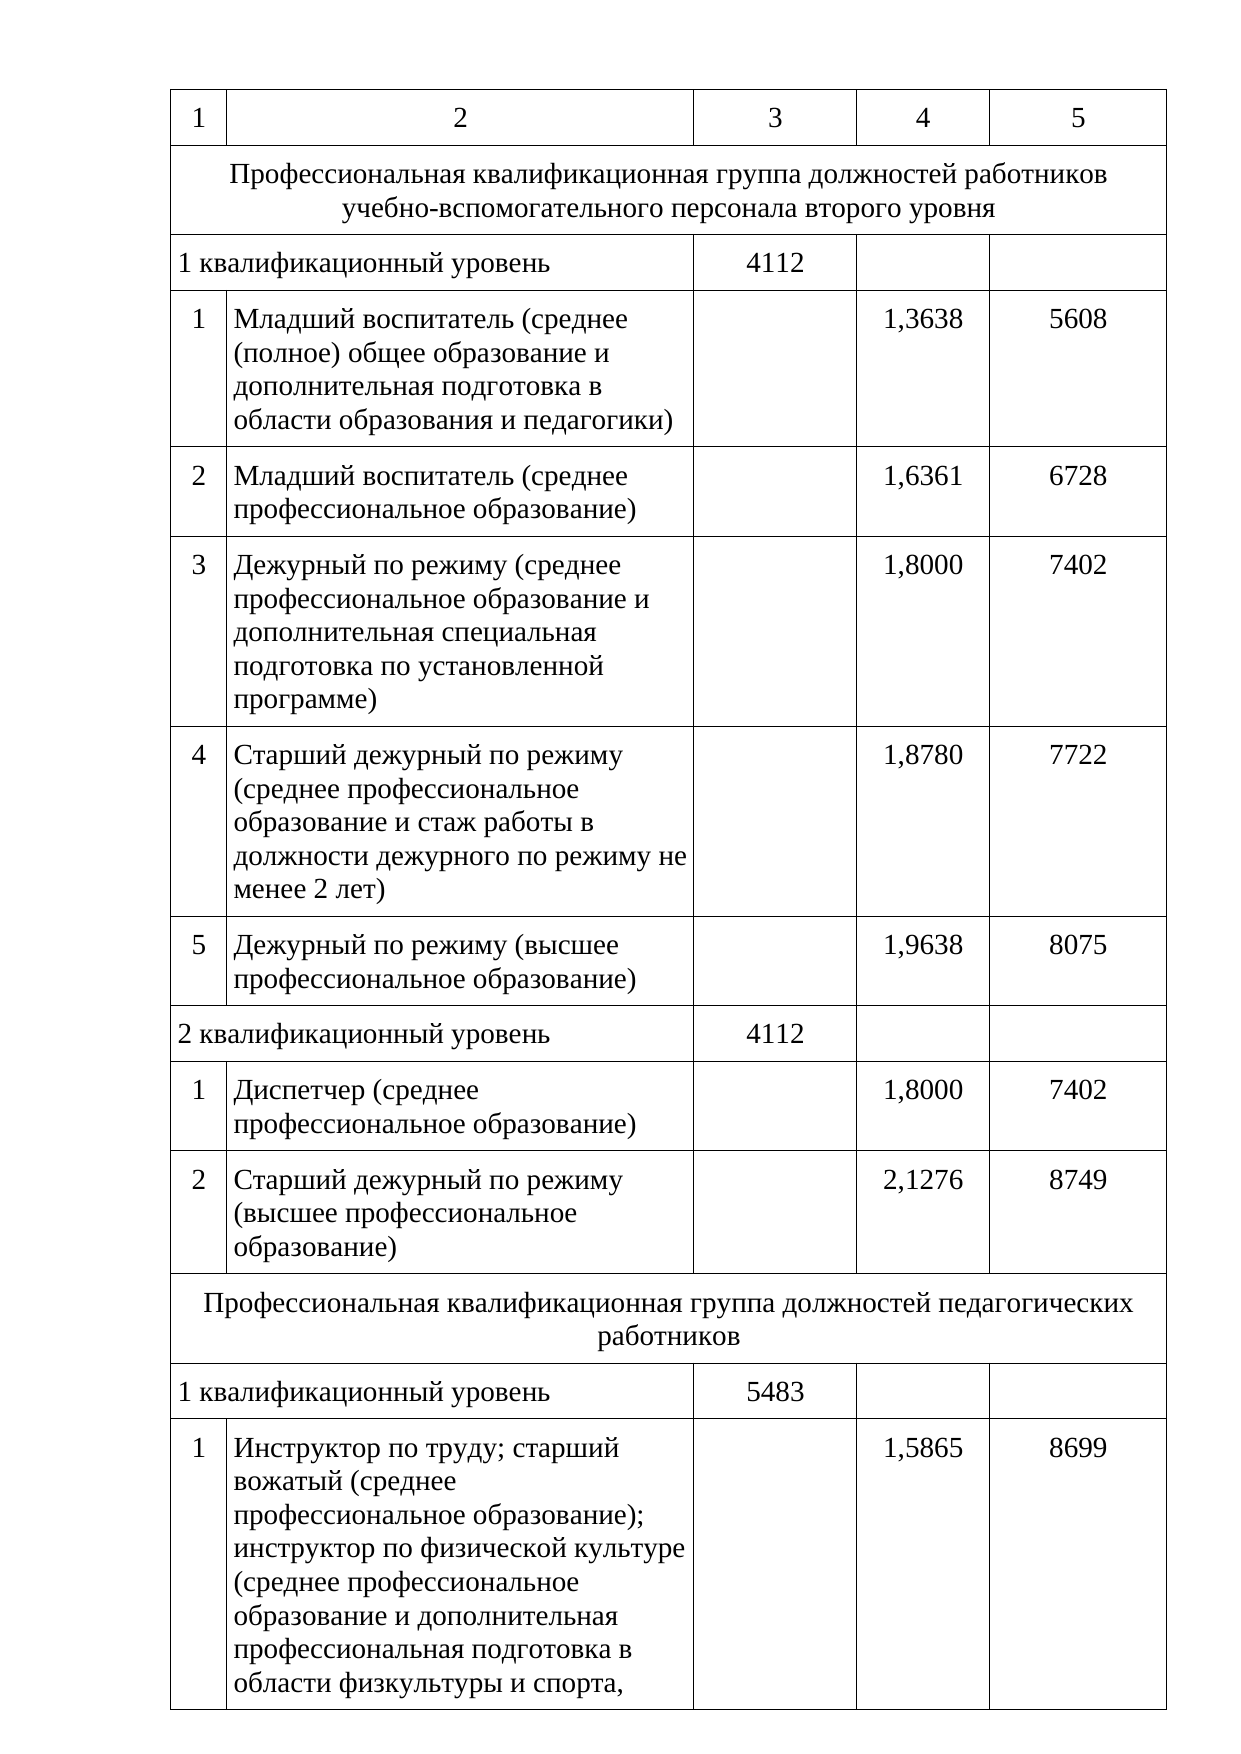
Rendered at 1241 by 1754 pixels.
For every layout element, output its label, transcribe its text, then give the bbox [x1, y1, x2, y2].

table_cell 5483 [694, 1364, 856, 1418]
table_cell [694, 727, 856, 916]
table_cell 8699 [990, 1419, 1166, 1709]
table_cell 5 [171, 917, 226, 1005]
table_cell 1 квалификационный уровень [171, 235, 693, 290]
table_cell Инструктор по труду; старший вожатый (среднее профессиональное образование); инструктор по физической культуре (среднее профессиональное образование и дополнительная профессиональная подготовка в области физкультуры и спорта, [227, 1419, 693, 1709]
table_cell [694, 1151, 856, 1273]
table_cell [857, 1364, 989, 1418]
table_cell 5 [990, 90, 1166, 144]
table_cell Дежурный по режиму (среднее профессиональное образование и дополнительная специальная подготовка по установленной программе) [227, 537, 693, 726]
table_cell 2 [227, 90, 693, 144]
table_cell 1,5865 [857, 1419, 989, 1709]
table_cell 7402 [990, 1062, 1166, 1150]
table_cell 1,8000 [857, 537, 989, 726]
table_cell 7722 [990, 727, 1166, 916]
table_cell 2,1276 [857, 1151, 989, 1273]
table_cell [694, 1062, 856, 1150]
table_cell Профессиональная квалификационная группа должностей педагогических работников [171, 1274, 1166, 1362]
table_cell [694, 291, 856, 446]
table_cell Диспетчер (среднее профессиональное образование) [227, 1062, 693, 1150]
table_cell 3 [171, 537, 226, 726]
table_cell 1,6361 [857, 447, 989, 536]
table_cell [694, 537, 856, 726]
table_cell 1,8780 [857, 727, 989, 916]
table_cell 1 [171, 1062, 226, 1150]
table_cell 1,8000 [857, 1062, 989, 1150]
table_cell 1 квалификационный уровень [171, 1364, 693, 1418]
table_cell [857, 1006, 989, 1061]
table_cell Старший дежурный по режиму (среднее профессиональное образование и стаж работы в должности дежурного по режиму не менее 2 лет) [227, 727, 693, 916]
table_cell 2 квалификационный уровень [171, 1006, 693, 1061]
table_cell [694, 447, 856, 536]
table_cell 4112 [694, 1006, 856, 1061]
table_cell 1,9638 [857, 917, 989, 1005]
table_cell 8075 [990, 917, 1166, 1005]
table_cell 2 [171, 1151, 226, 1273]
table_cell 3 [694, 90, 856, 144]
table_cell 8749 [990, 1151, 1166, 1273]
table_cell [990, 1364, 1166, 1418]
table_cell 1,3638 [857, 291, 989, 446]
table_cell 1 [171, 291, 226, 446]
table_cell [694, 917, 856, 1005]
table_cell 4 [857, 90, 989, 144]
table_cell 5608 [990, 291, 1166, 446]
table_cell 4112 [694, 235, 856, 290]
table_cell Младший воспитатель (среднее профессиональное образование) [227, 447, 693, 536]
table_cell Младший воспитатель (среднее (полное) общее образование и дополнительная подготовка в области образования и педагогики) [227, 291, 693, 446]
table_cell [857, 235, 989, 290]
table_cell 7402 [990, 537, 1166, 726]
table_cell 4 [171, 727, 226, 916]
table_cell 1 [171, 90, 226, 144]
table_cell Профессиональная квалификационная группа должностей работников учебно-вспомогательного персонала второго уровня [171, 146, 1166, 234]
table_cell Старший дежурный по режиму (высшее профессиональное образование) [227, 1151, 693, 1273]
table_cell 6728 [990, 447, 1166, 536]
table_cell [694, 1419, 856, 1709]
table_cell 1 [171, 1419, 226, 1709]
table_cell 2 [171, 447, 226, 536]
table_cell [990, 235, 1166, 290]
table_cell Дежурный по режиму (высшее профессиональное образование) [227, 917, 693, 1005]
table_cell [990, 1006, 1166, 1061]
